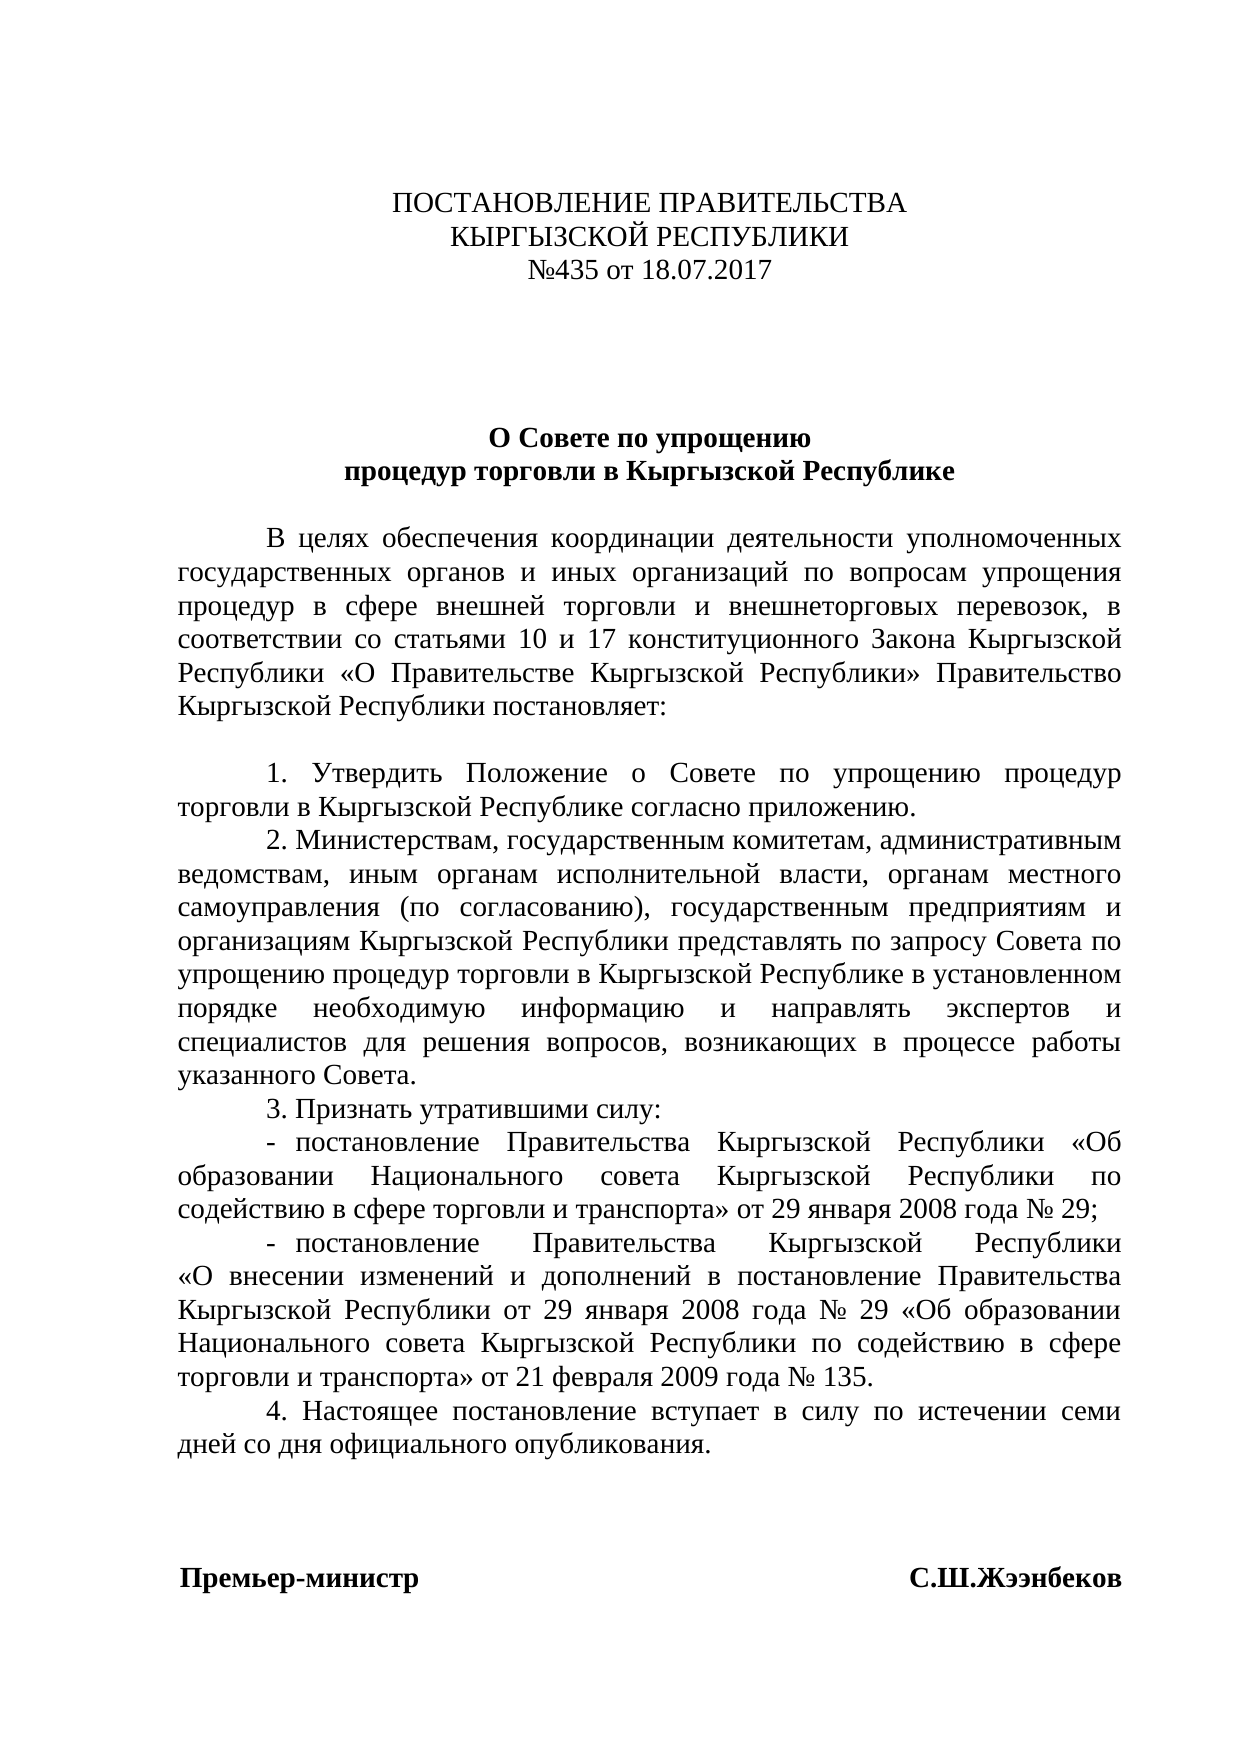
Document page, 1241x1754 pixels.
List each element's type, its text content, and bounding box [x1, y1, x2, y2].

text В целях обеспечения координации деятельности уполномоченных государственных органов и иных организаций по вопросам упрощения процедур в сфере внешней торговли и внешнеторговых перевозок, в соответствии со статьями 10 и 17 конституционного Закона Кыргызской Республики «О Правительстве Кыргызской Республики» Правительство Кыргызской Республики постановляет: [177, 521, 1122, 722]
list постановление Правительства Кыргызской Республики «О внесении изменений и дополнений в постановление Правительства Кыргызской Республики от 29 января 2008 года № 29 «Об образовании Национального совета Кыргызской Республики по содействию в сфере торговли и транспорта» от 21 февраля 2009 года № 135. [177, 1225, 1122, 1393]
text процедур торговли в Кыргызской Республике [177, 453, 1122, 487]
text КЫРГЫЗСКОЙ РЕСПУБЛИКИ [177, 219, 1122, 252]
text Премьер-министр С.Ш.Жээнбеков [177, 1560, 1122, 1594]
text 3. Признать утратившими силу: [177, 1091, 1122, 1124]
text 1. Утвердить Положение о Совете по упрощению процедур торговли в Кыргызской Республике согласно приложению. [177, 755, 1122, 822]
text О Совете по упрощению [177, 420, 1122, 453]
text №435 от 18.07.2017 [177, 252, 1122, 286]
text 4. Настоящее постановление вступает в силу по истечении семи дней со дня официального опубликования. [177, 1393, 1122, 1460]
list постановление Правительства Кыргызской Республики «Об образовании Национального совета Кыргызской Республики по содействию в сфере торговли и транспорта» от 29 января 2008 года № 29; [177, 1124, 1122, 1225]
text ПОСТАНОВЛЕНИЕ ПРАВИТЕЛЬСТВА [177, 185, 1122, 219]
text 2. Министерствам, государственным комитетам, административным ведомствам, иным органам исполнительной власти, органам местного самоуправления (по согласованию), государственным предприятиям и организациям Кыргызской Республики представлять по запросу Совета по упрощению процедур торговли в Кыргызской Республике в установленном порядке необходимую информацию и направлять экспертов и специалистов для решения вопросов, возникающих в процессе работы указанного Совета. [177, 822, 1122, 1091]
